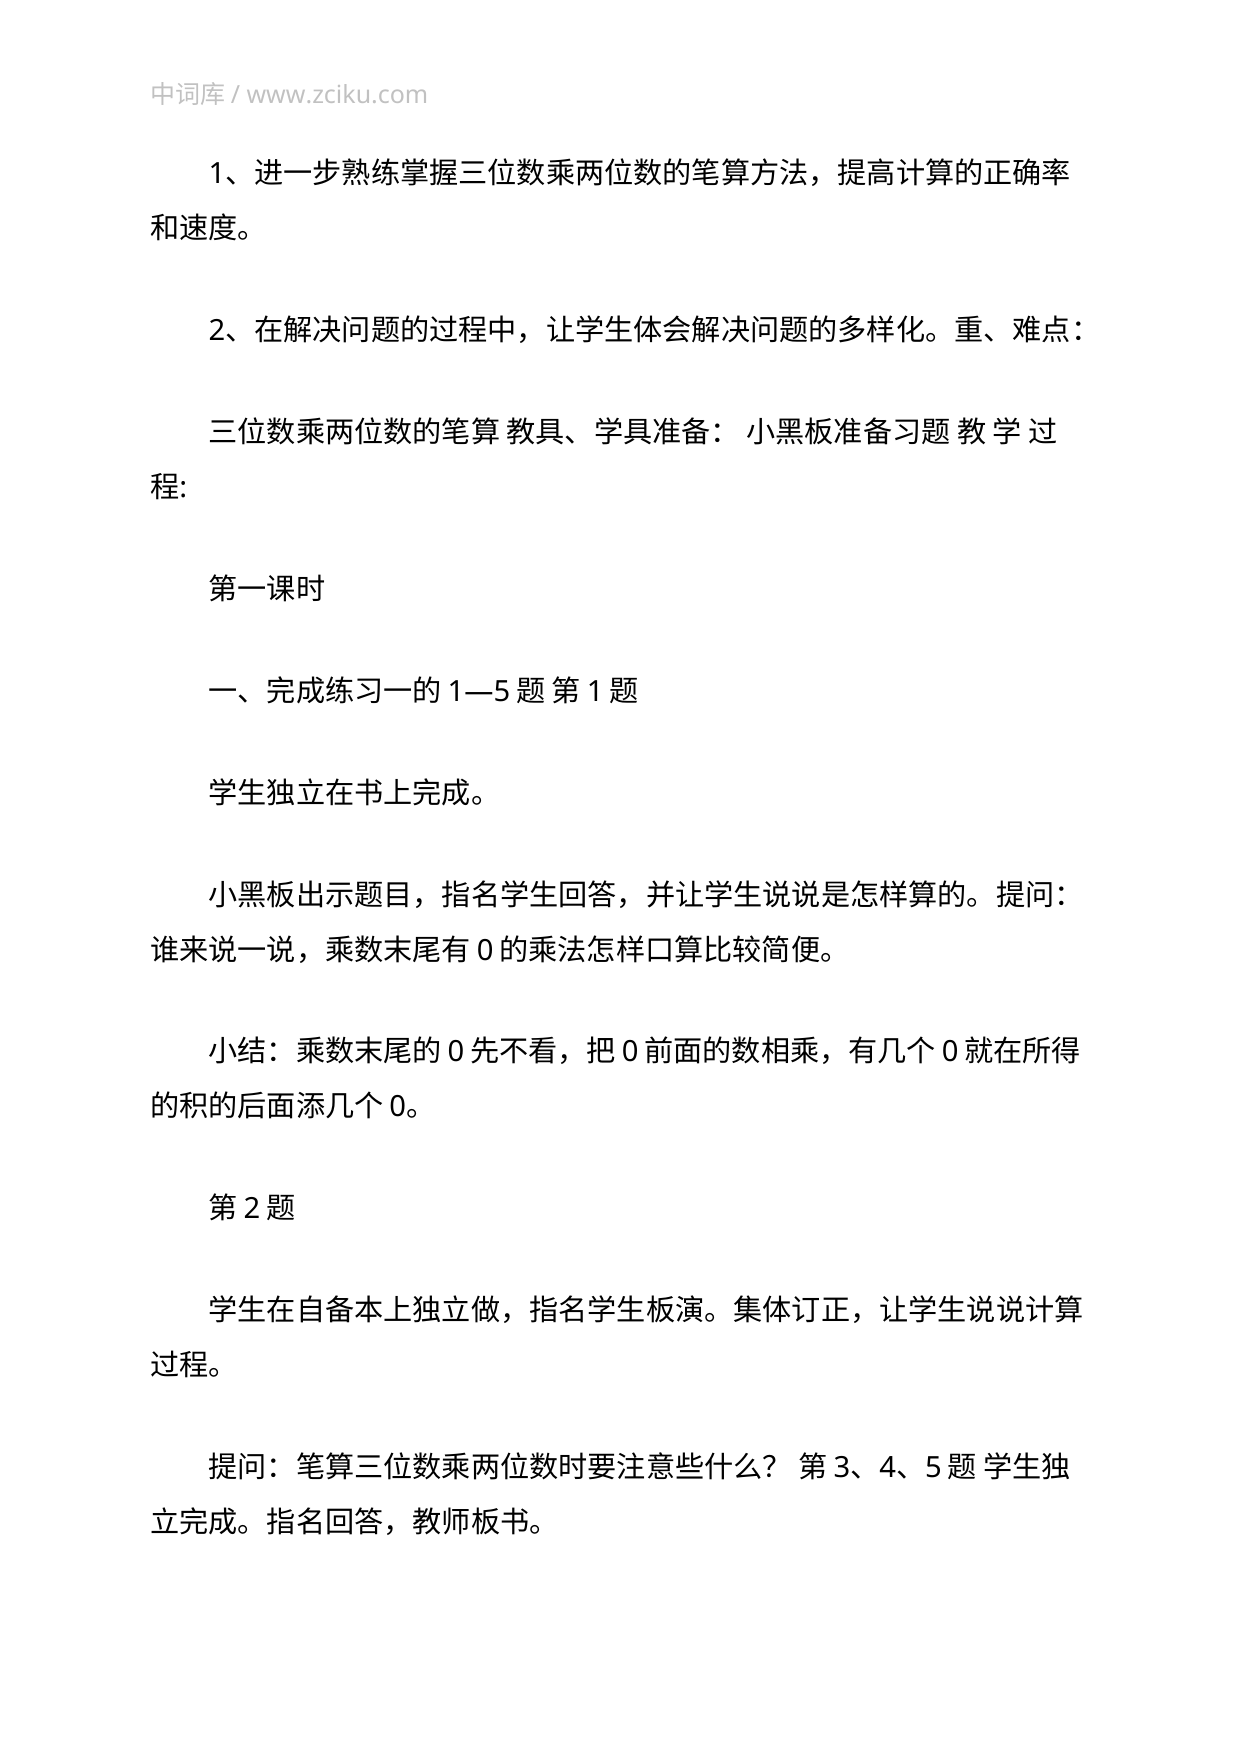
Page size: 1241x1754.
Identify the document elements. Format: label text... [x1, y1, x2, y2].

text 第一课时 [150, 566, 1090, 608]
text 学生独立在书上完成。 [150, 769, 1090, 812]
text 小结：乘数末尾的0先不看，把0前面的数相乘，有几个0就在所得的积的后面添几个0。 [150, 1028, 1090, 1125]
text 第2题 [150, 1185, 1090, 1227]
text 三位数乘两位数的笔算 教具、学具准备： 小黑板准备习题 教 学 过 程: [150, 409, 1090, 506]
text 提问：笔算三位数乘两位数时要注意些什么？ 第3、4、5题 学生独立完成。指名回答，教师板书。 [150, 1444, 1090, 1541]
text 2、在解决问题的过程中，让学生体会解决问题的多样化。重、难点： [150, 307, 1090, 349]
text 小黑板出示题目，指名学生回答，并让学生说说是怎样算的。提问：谁来说一说，乘数末尾有0的乘法怎样口算比较简便。 [150, 871, 1090, 968]
text 学生在自备本上独立做，指名学生板演。集体订正，让学生说说计算过程。 [150, 1287, 1090, 1384]
text 一、完成练习一的1—5题 第1题 [150, 667, 1090, 710]
text 1、进一步熟练掌握三位数乘两位数的笔算方法，提高计算的正确率和速度。 [150, 150, 1090, 247]
